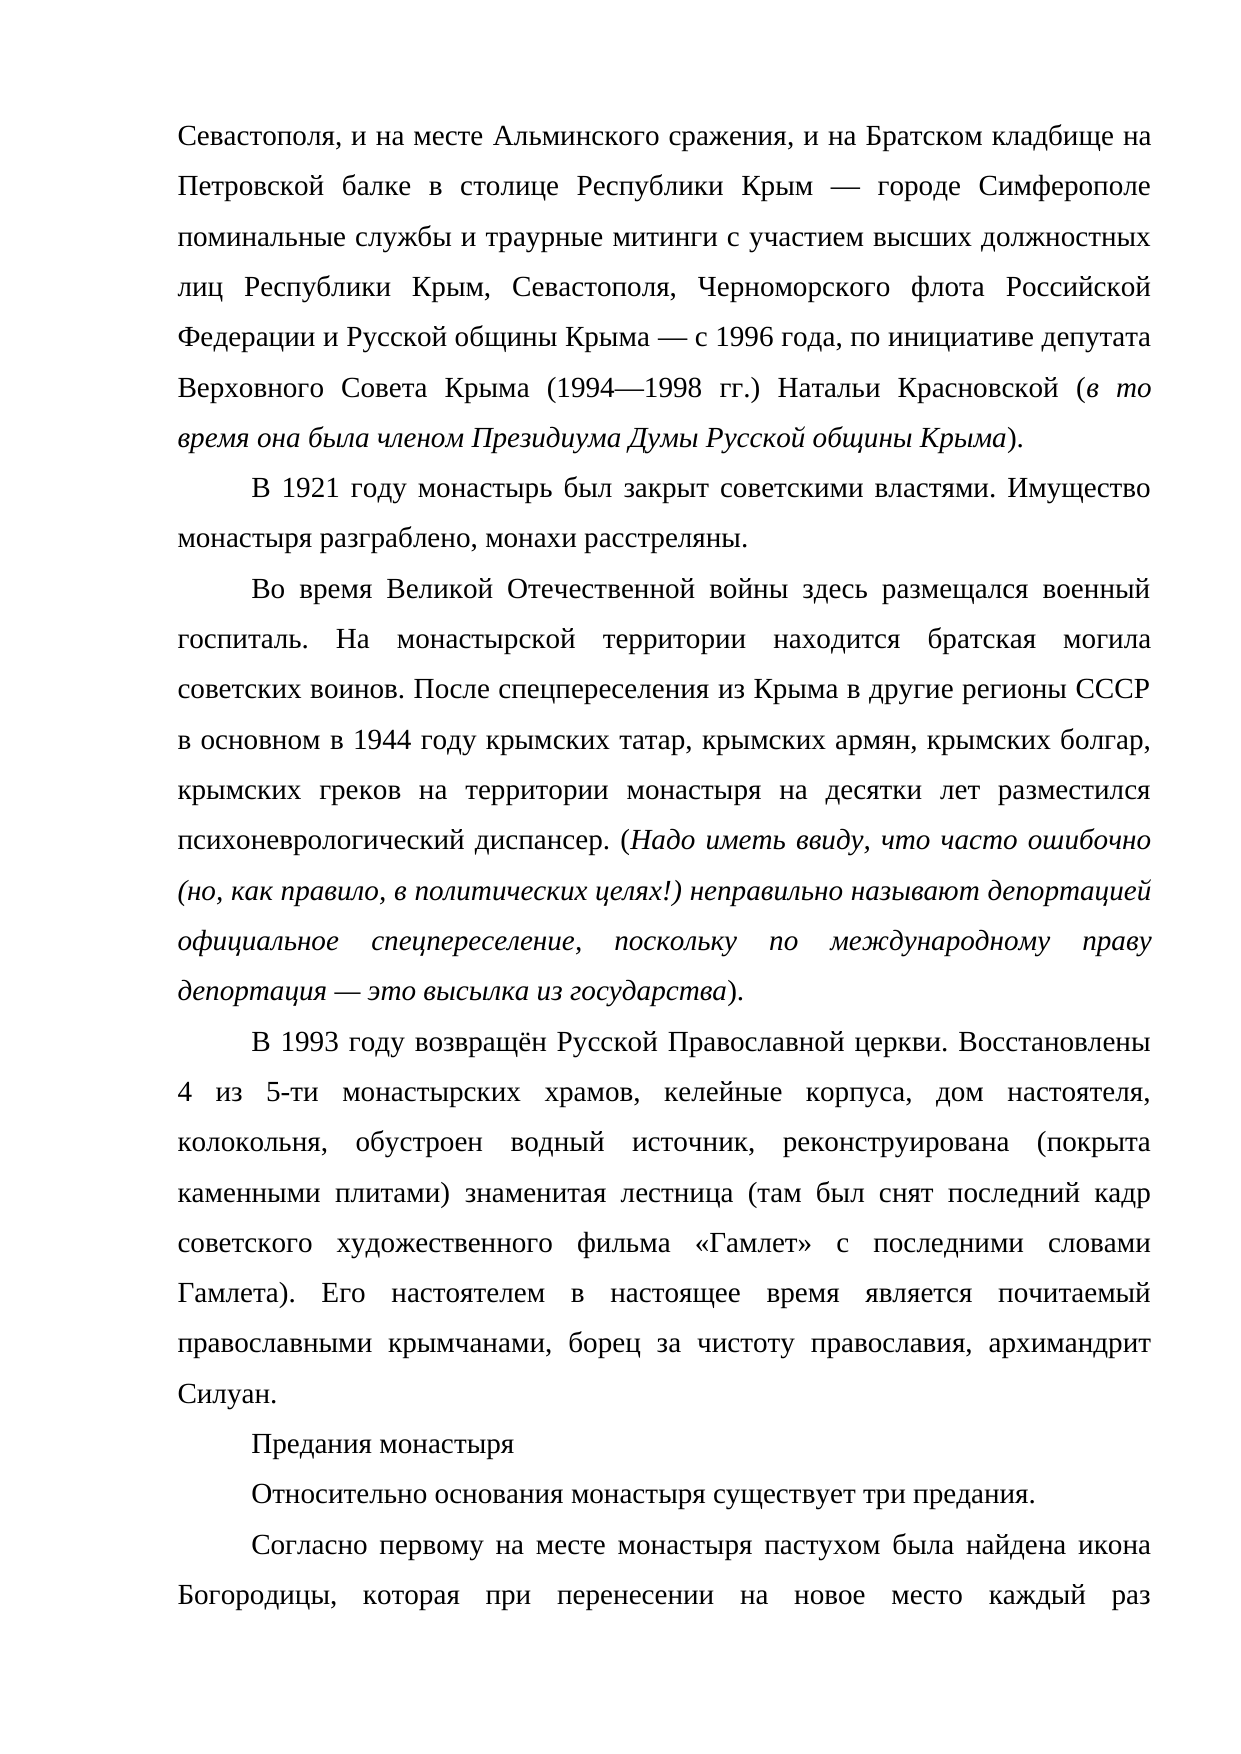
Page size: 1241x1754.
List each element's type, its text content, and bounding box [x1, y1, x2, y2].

text В 1993 году возвращён Русской Православной церкви. Восстановлены 4 из 5-ти монастырских храмов, келейные корпуса, дом настоятеля, колокольня, обустроен водный источник, реконструирована (покрыта каменными плитами) знаменитая лестница (там был снят последний кадр советского художественного фильма «Гамлет» с последними словами Гамлета). Его настоятелем в настоящее время является почитаемый православными крымчанами, борец за чистоту православия, архимандрит Силуан. [177, 1024, 1152, 1409]
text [177, 118, 1152, 453]
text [177, 1527, 1152, 1611]
subtitle Предания монастыря [177, 1426, 1152, 1460]
text Во время Великой Отечественной войны здесь размещался военный госпиталь. На монастырской территории находится братская могила советских воинов. После спецпереселения из Крыма в другие регионы СССР в основном в 1944 году крымских татар, крымских армян, крымских болгар, крымских греков на территории монастыря на десятки лет разместился психоневрологический диспансер. (Надо иметь ввиду, что часто ошибочно (но, как правило, в политических целях!) неправильно называют депортацией официальное спецпереселение, поскольку по международному праву депортация — это высылка из государства). [177, 571, 1152, 1007]
text В 1921 году монастырь был закрыт советскими властями. Имущество монастыря разграблено, монахи расстреляны. [177, 470, 1152, 554]
text Относительно основания монастыря существует три предания. [177, 1477, 1152, 1510]
